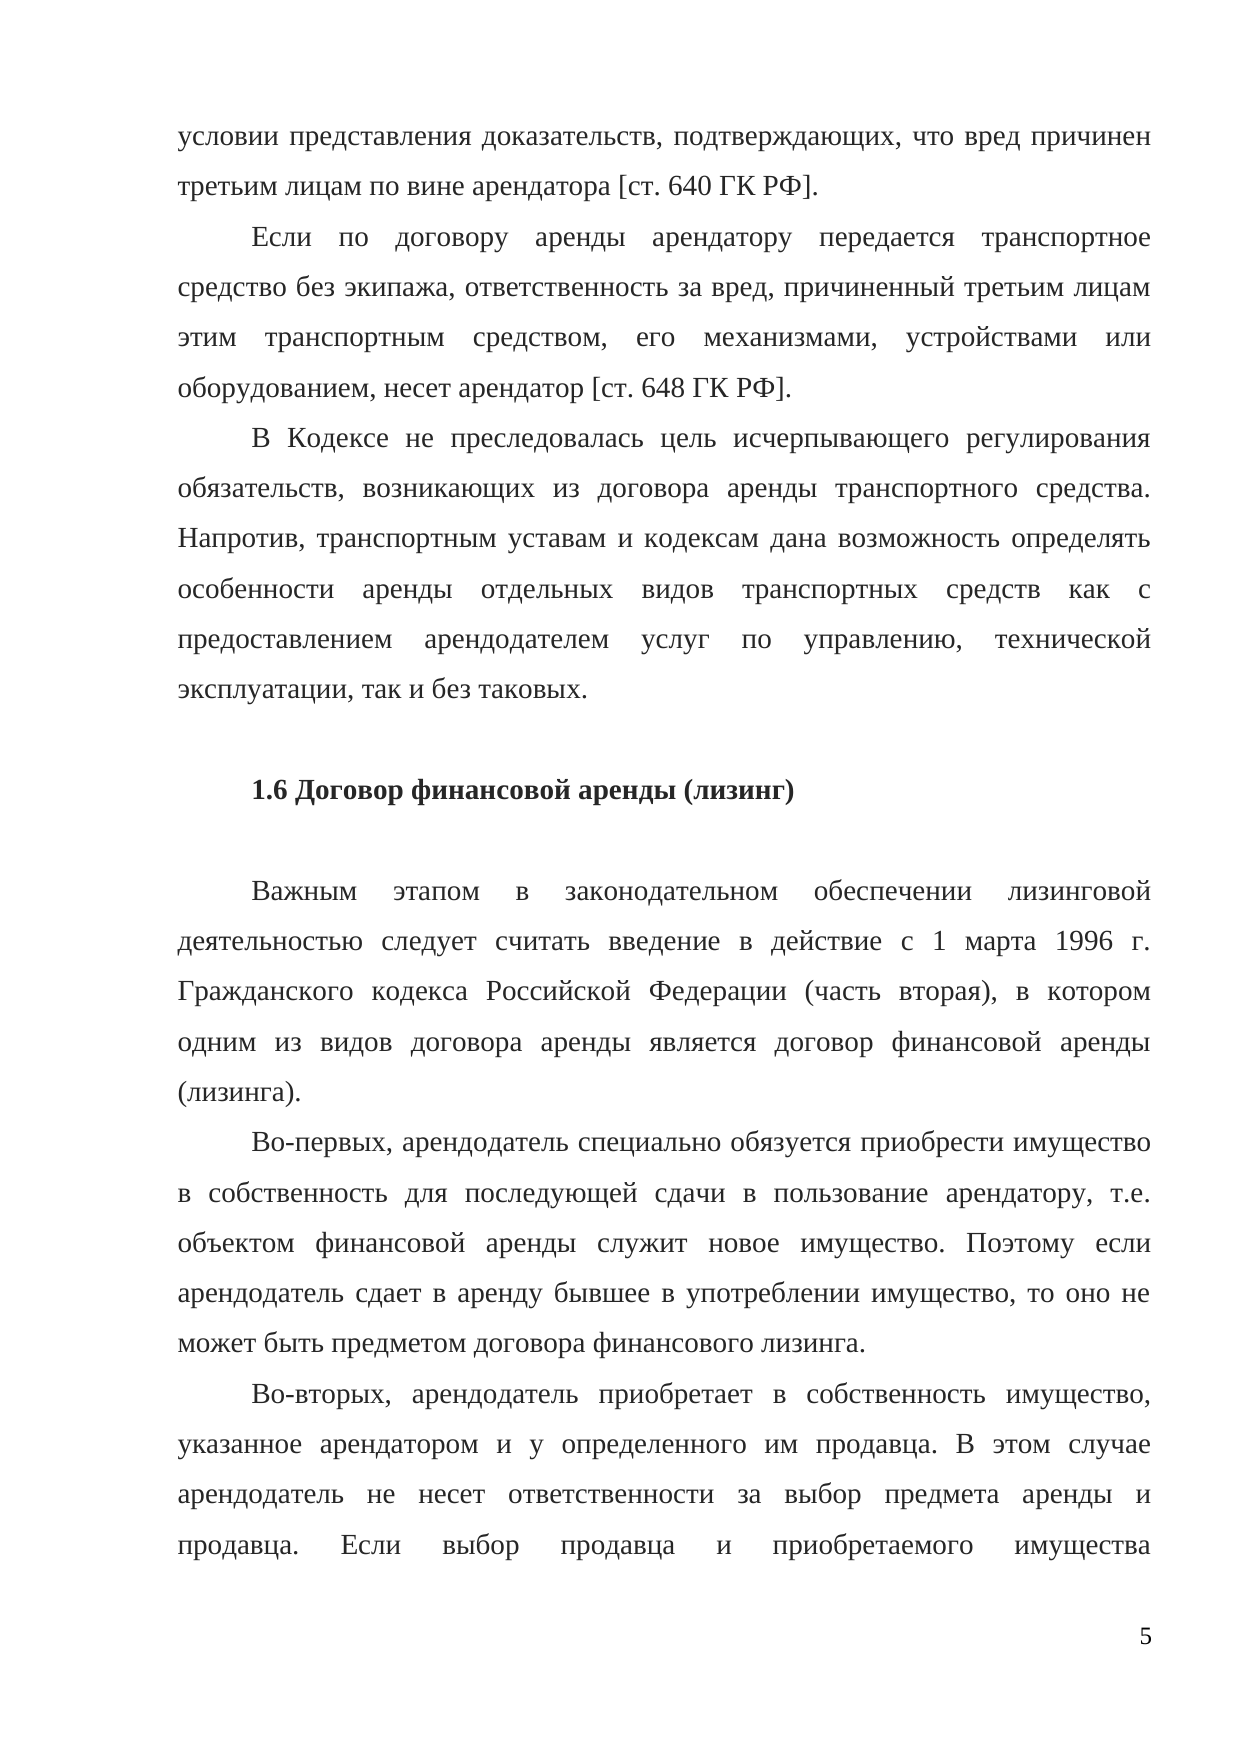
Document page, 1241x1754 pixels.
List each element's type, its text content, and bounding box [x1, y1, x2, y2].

text Важным этапом в законодательном обеспечении лизинговой деятельностью следует считать введение в действие с 1 марта . Гражданского кодекса Российской Федерации (часть вторая), в котором одним из видов договора аренды является договор финансовой аренды (лизинга). [177, 873, 1152, 1108]
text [177, 1376, 1152, 1560]
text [177, 118, 1152, 202]
text В Кодексе не преследовалась цель исчерпывающего регулирования обязательств, возникающих из договора аренды транспортного средства. Напротив, транспортным уставам и кодексам дана возможность определять особенности аренды отдельных видов транспортных средств как с предоставлением арендодателем услуг по управлению, технической эксплуатации, так и без таковых. [177, 420, 1152, 705]
text Если по договору аренды арендатору передается транспортное средство без экипажа, ответственность за вред, причиненный третьим лицам этим транспортным средством, его механизмами, устройствами или оборудованием, несет арендатор [ст. 648 ГК РФ]. [177, 219, 1152, 403]
text 1.6 Договор финансовой аренды (лизинг) [177, 772, 1152, 806]
text Во-первых, арендодатель специально обязуется приобрести имущество в собственность для последующей сдачи в пользование арендатору, т.е. объектом финансовой аренды служит новое имущество. Поэтому если арендодатель сдает в аренду бывшее в употреблении имущество, то оно не может быть предметом договора финансового лизинга. [177, 1124, 1152, 1359]
